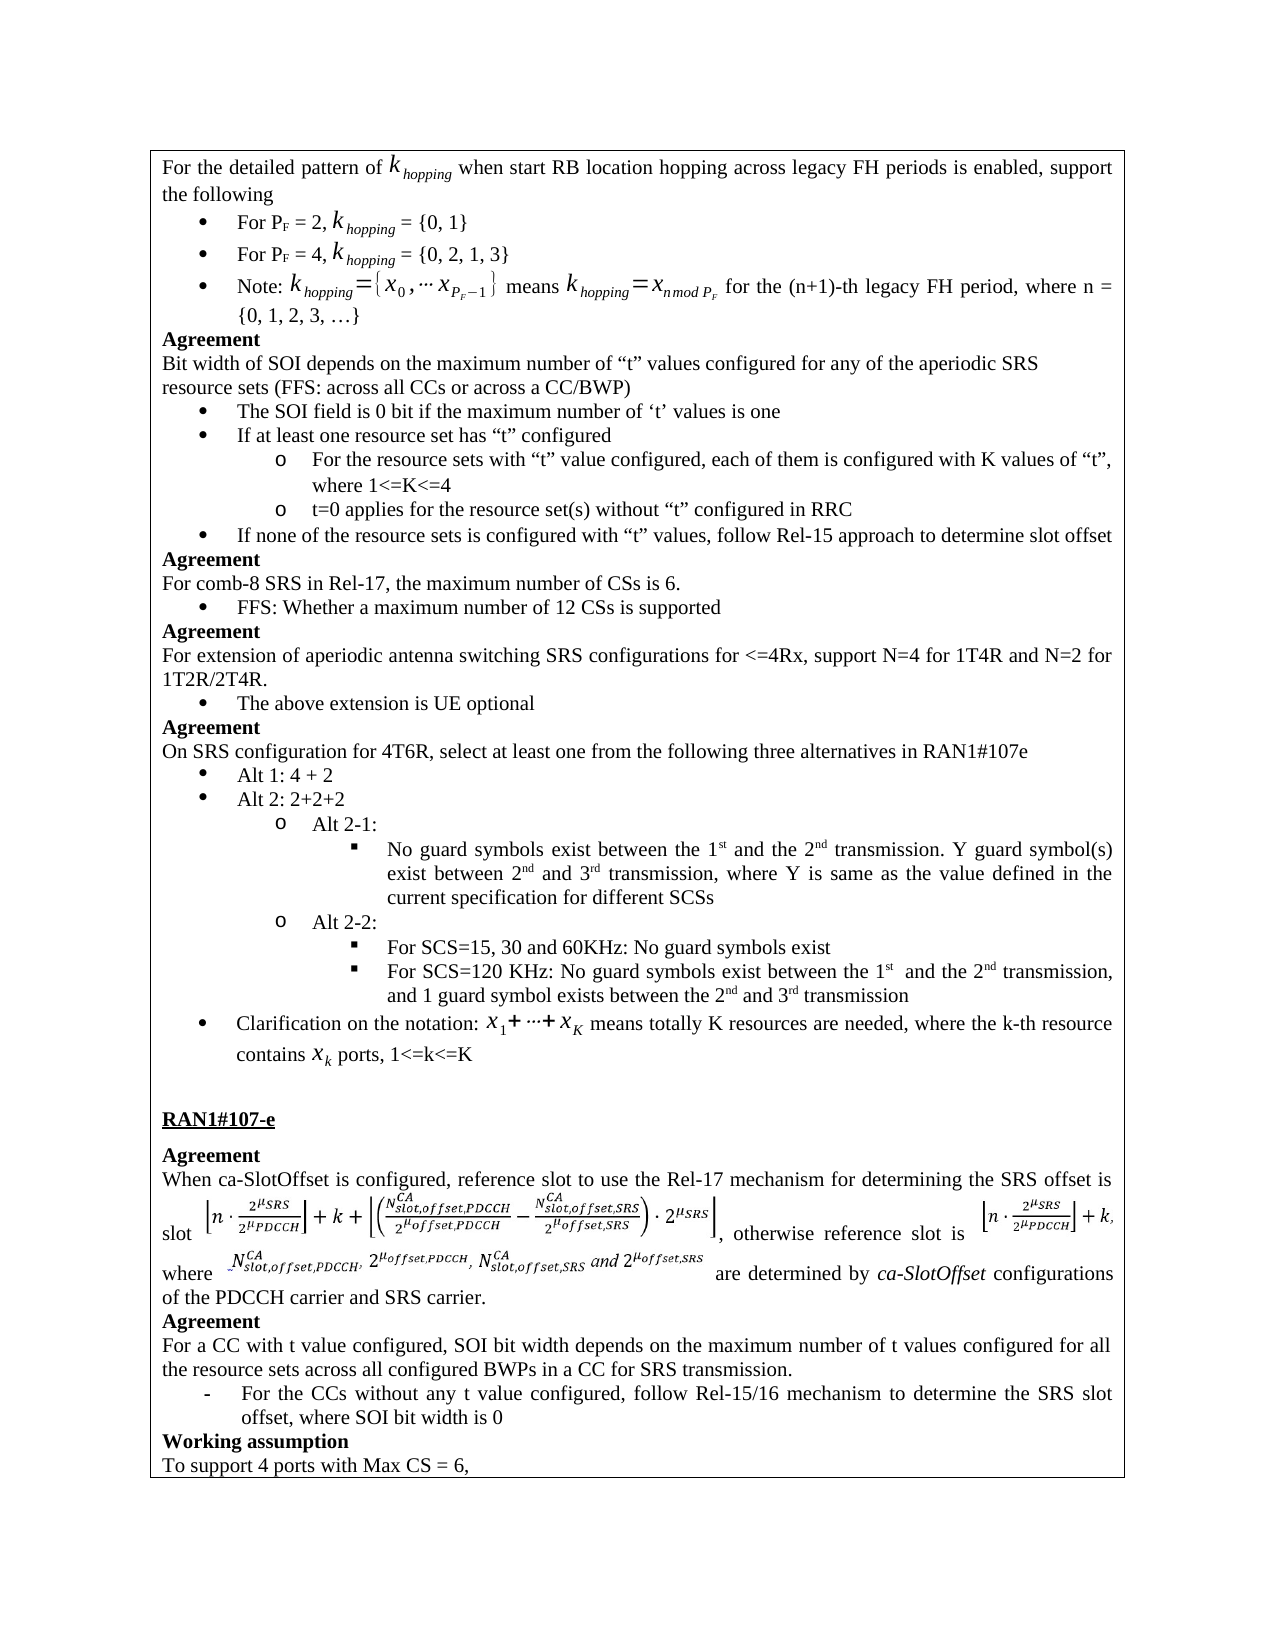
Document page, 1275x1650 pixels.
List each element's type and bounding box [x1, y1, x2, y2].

picture [227, 1244, 708, 1280]
picture [201, 1191, 719, 1241]
picture [975, 1193, 1114, 1241]
table_header [151, 151, 1124, 1477]
